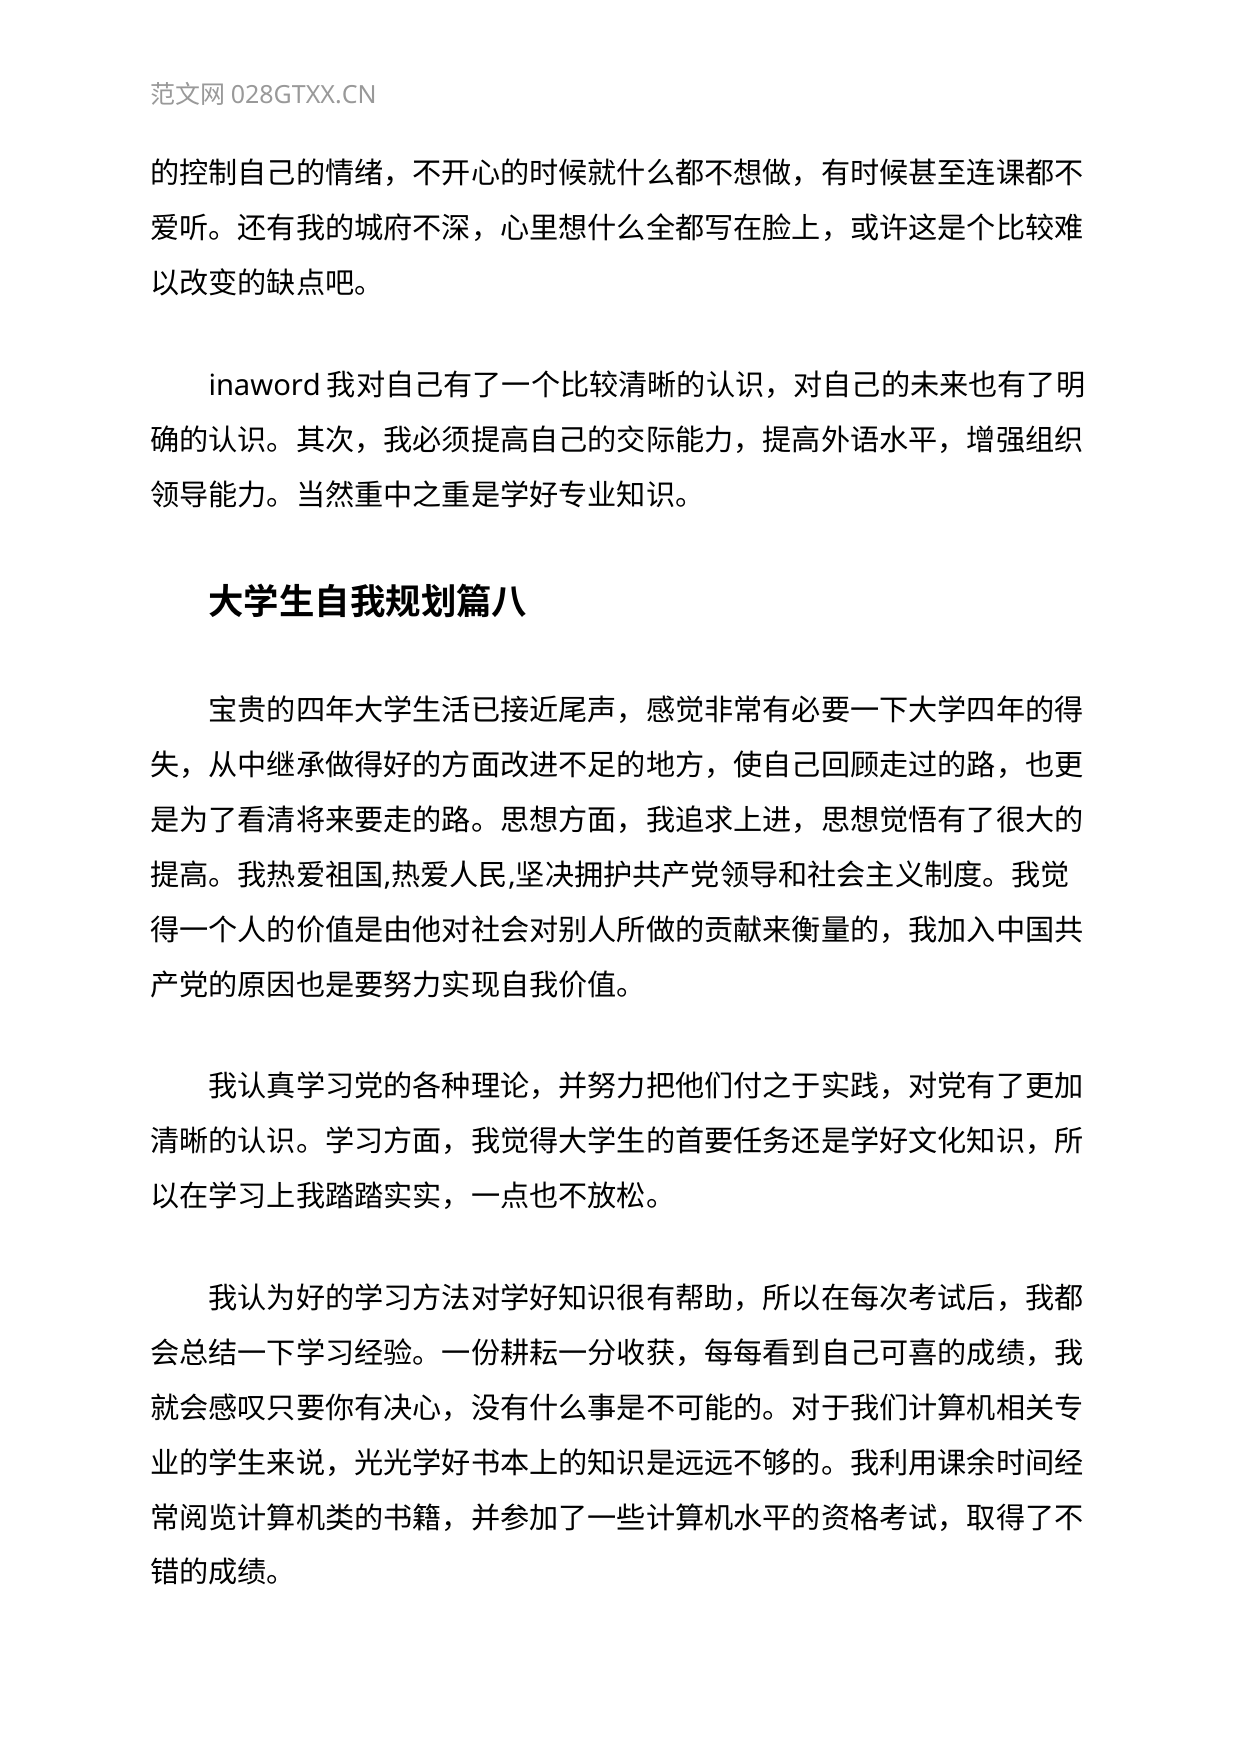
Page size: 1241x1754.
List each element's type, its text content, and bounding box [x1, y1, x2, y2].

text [150, 150, 1090, 302]
text 宝贵的四年大学生活已接近尾声，感觉非常有必要一下大学四年的得失，从中继承做得好的方面改进不足的地方，使自己回顾走过的路，也更是为了看清将来要走的路。思想方面，我追求上进，思想觉悟有了很大的提高。我热爱祖国,热爱人民,坚决拥护共产党领导和社会主义制度。我觉得一个人的价值是由他对社会对别人所做的贡献来衡量的，我加入中国共产党的原因也是要努力实现自我价值。 [150, 687, 1090, 1003]
text inaword我对自己有了一个比较清晰的认识，对自己的未来也有了明确的认识。其次，我必须提高自己的交际能力，提高外语水平，增强组织领导能力。当然重中之重是学好专业知识。 [150, 362, 1090, 514]
text 我认真学习党的各种理论，并努力把他们付之于实践，对党有了更加清晰的认识。学习方面，我觉得大学生的首要任务还是学好文化知识，所以在学习上我踏踏实实，一点也不放松。 [150, 1063, 1090, 1215]
text 大学生自我规划篇八 [150, 573, 1090, 624]
text 我认为好的学习方法对学好知识很有帮助，所以在每次考试后，我都会总结一下学习经验。一份耕耘一分收获，每每看到自己可喜的成绩，我就会感叹只要你有决心，没有什么事是不可能的。对于我们计算机相关专业的学生来说，光光学好书本上的知识是远远不够的。我利用课余时间经常阅览计算机类的书籍，并参加了一些计算机水平的资格考试，取得了不错的成绩。 [150, 1274, 1090, 1591]
